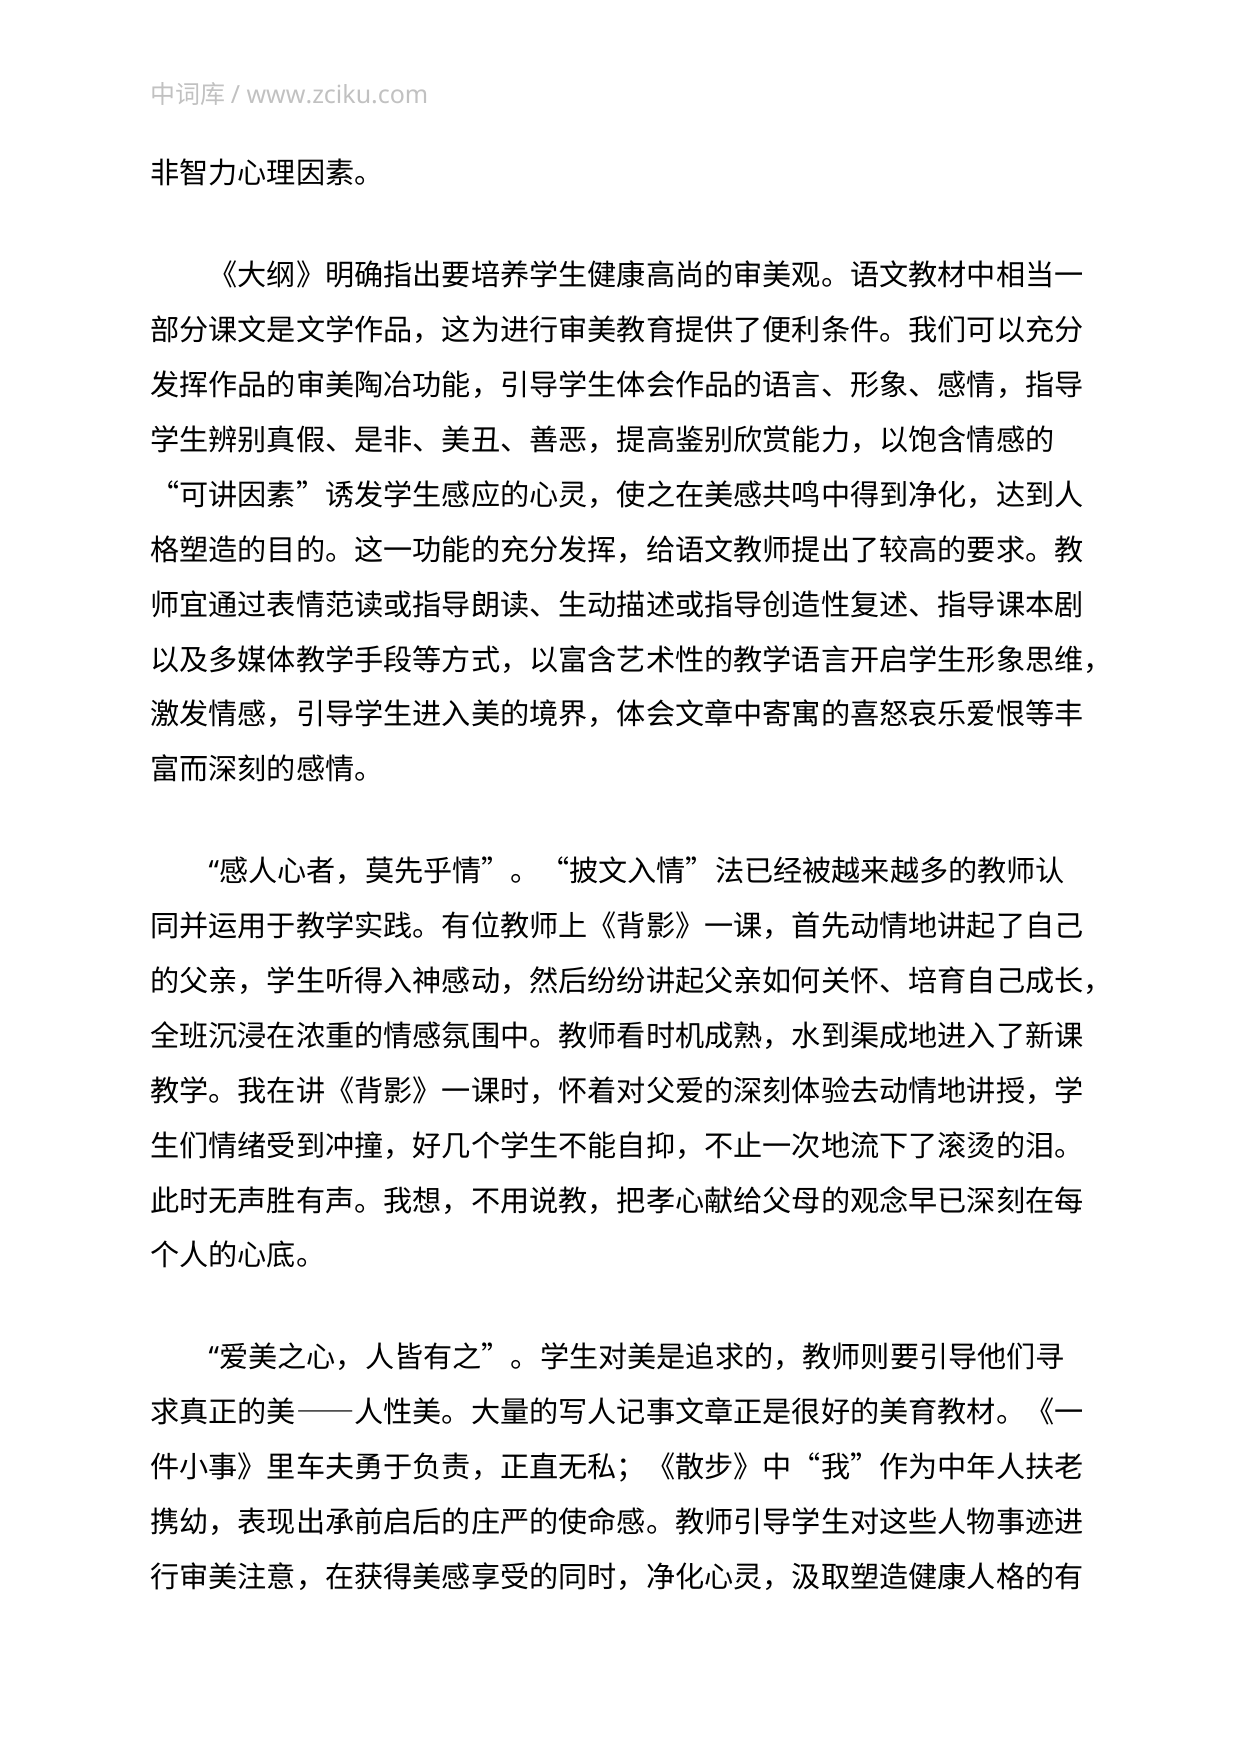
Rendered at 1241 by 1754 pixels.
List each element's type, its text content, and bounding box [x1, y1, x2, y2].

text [150, 1334, 1090, 1596]
text 《大纲》明确指出要培养学生健康高尚的审美观。语文教材中相当一部分课文是文学作品，这为进行审美教育提供了便利条件。我们可以充分发挥作品的审美陶冶功能，引导学生体会作品的语言、形象、感情，指导学生辨别真假、是非、美丑、善恶，提高鉴别欣赏能力，以饱含情感的“可讲因素”诱发学生感应的心灵，使之在美感共鸣中得到净化，达到人格塑造的目的。这一功能的充分发挥，给语文教师提出了较高的要求。教师宜通过表情范读或指导朗读、生动描述或指导创造性复述、指导课本剧以及多媒体教学手段等方式，以富含艺术性的教学语言开启学生形象思维，激发情感，引导学生进入美的境界，体会文章中寄寓的喜怒哀乐爱恨等丰富而深刻的感情。 [150, 252, 1090, 788]
text “感人心者，莫先乎情”。“披文入情”法已经被越来越多的教师认同并运用于教学实践。有位教师上《背影》一课，首先动情地讲起了自己的父亲，学生听得入神感动，然后纷纷讲起父亲如何关怀、培育自己成长，全班沉浸在浓重的情感氛围中。教师看时机成熟，水到渠成地进入了新课教学。我在讲《背影》一课时，怀着对父爱的深刻体验去动情地讲授，学生们情绪受到冲撞，好几个学生不能自抑，不止一次地流下了滚烫的泪。此时无声胜有声。我想，不用说教，把孝心献给父母的观念早已深刻在每个人的心底。 [150, 848, 1090, 1274]
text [150, 150, 1090, 192]
